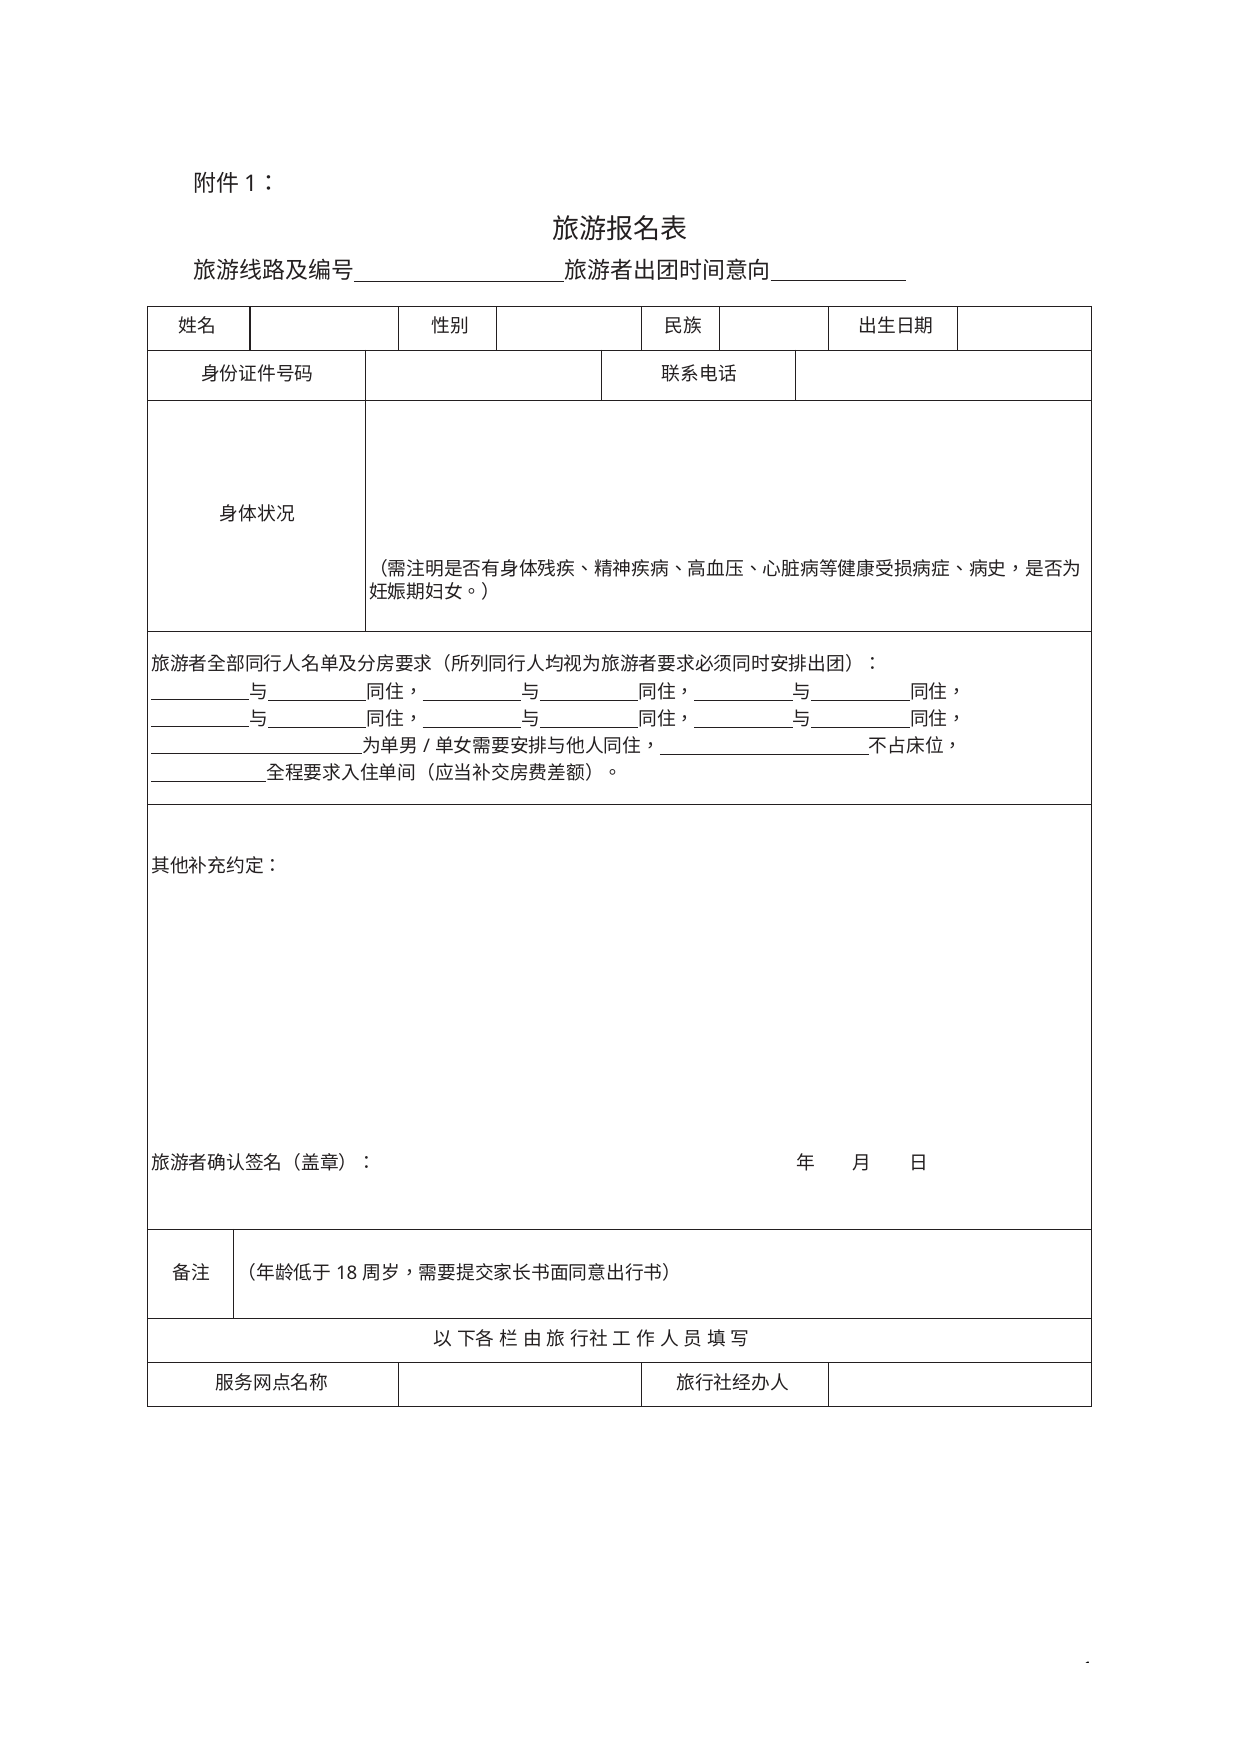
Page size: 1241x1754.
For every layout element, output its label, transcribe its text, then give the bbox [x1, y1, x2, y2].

text 旅游线路及编号 旅游者出团时间意向 [193, 254, 1105, 286]
table_header 民族 [642, 307, 719, 349]
text 旅游报名表 [552, 209, 1105, 246]
table_header 性别 [399, 307, 496, 349]
table_header 姓名 [148, 307, 249, 349]
table_header [958, 307, 1091, 349]
table_header [720, 307, 828, 349]
table_cell （需注明是否有身体残疾、精神疾病、高血压、心脏病等健康受损病症、病史，是否为妊娠期妇女。） [366, 401, 1091, 631]
table_cell 身份证件号码 [148, 351, 365, 399]
table_cell 身体状况 [148, 401, 365, 631]
table_cell 其他补充约定： 旅游者确认签名（盖章）： 年 月 日 [148, 805, 1091, 1229]
table_header [497, 307, 641, 349]
table_cell [366, 351, 601, 399]
table_cell 联系电话 [602, 351, 795, 399]
table_cell （年龄低于 18 周岁，需要提交家长书面同意出行书） [234, 1230, 1091, 1318]
table_cell [399, 1363, 641, 1406]
table_cell [796, 351, 1091, 399]
text 附件1： [193, 166, 292, 198]
table_cell 服务网点名称 [148, 1363, 398, 1406]
table_cell 旅行社经办人 [642, 1363, 828, 1406]
table_cell 以 下各 栏 由 旅 行社 工 作 人 员 填 写 [148, 1319, 1091, 1362]
table_cell 备注 [148, 1230, 233, 1318]
table_cell 旅游者全部同行人名单及分房要求（所列同行人均视为旅游者要求必须同时安排出团）： 与 同住， 与 同住， 与 同住， 与 同住， 与 同住， 与 同住， 为单男 / 单女需要安排与他人同住， 不占床位， 全程要求入住单间（应当补交房费差额）。 [148, 632, 1091, 804]
table_header [251, 307, 398, 349]
table_header 出生日期 [829, 307, 957, 349]
table_cell [829, 1363, 1091, 1406]
